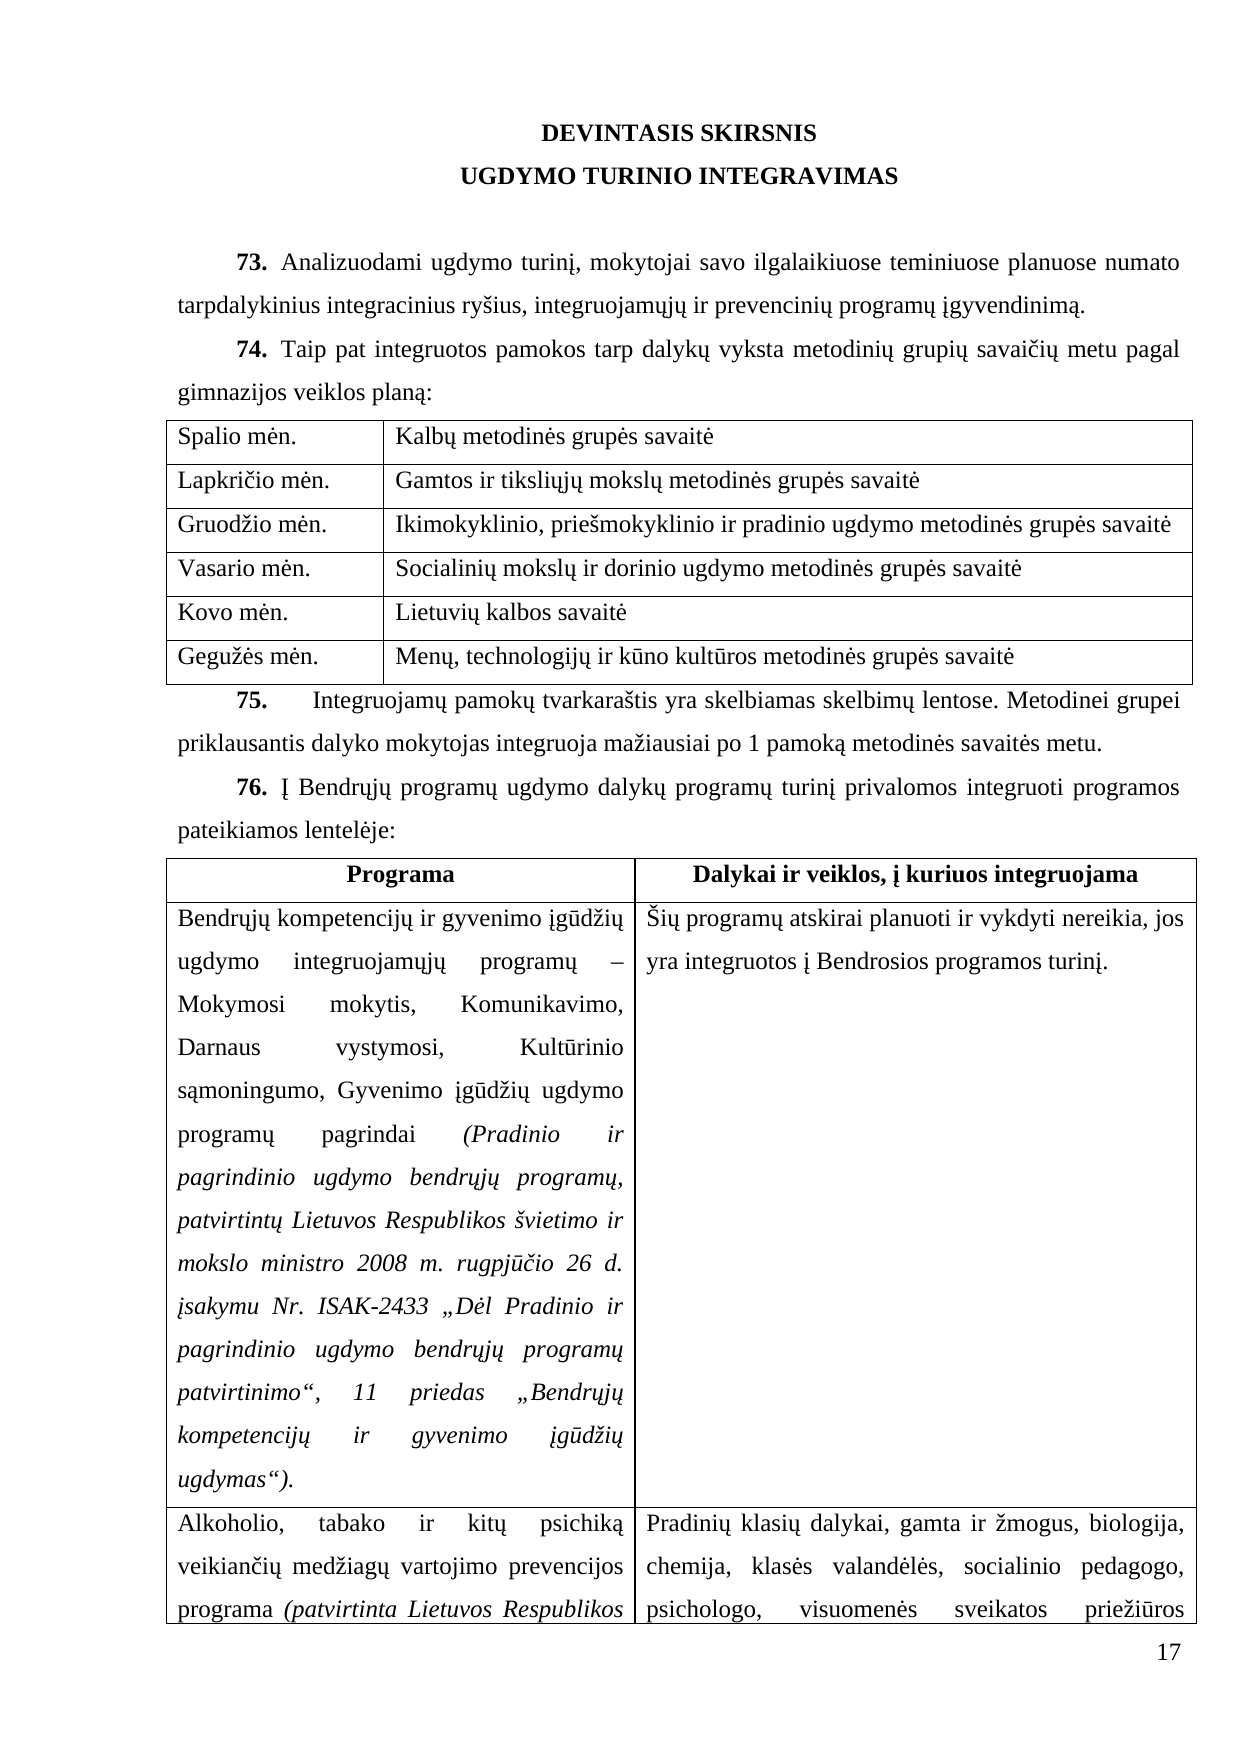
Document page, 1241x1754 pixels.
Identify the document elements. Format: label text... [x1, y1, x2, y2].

table_cell Gegužės mėn. [167, 641, 383, 684]
list Analizuodami ugdymo turinį, mokytojai savo ilgalaikiuose teminiuose planuose numato tarpdalykinius integracinius ryšius, integruojamųjų ir prevencinių programų įgyvendinimą. [177, 247, 1181, 319]
text DEVINTASIS SKIRSNIS [177, 118, 1181, 147]
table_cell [167, 1508, 634, 1623]
table_header Programa [167, 859, 634, 902]
list Integruojamų pamokų tvarkaraštis yra skelbiamas skelbimų lentose. Metodinei grupei priklausantis dalyko mokytojas integruoja mažiausiai po 1 pamoką metodinės savaitės metu. [177, 685, 1181, 757]
table_cell Vasario mėn. [167, 553, 383, 596]
table_cell Gruodžio mėn. [167, 509, 383, 552]
list UGDYMO TURINIO INTEGRAVIMAS [177, 161, 1181, 190]
list Į Bendrųjų programų ugdymo dalykų programų turinį privalomos integruoti programos pateikiamos lentelėje: [177, 772, 1181, 843]
table_header Dalykai ir veiklos, į kuriuos integruojama [636, 859, 1196, 902]
table_cell Lietuvių kalbos savaitė [384, 597, 1192, 640]
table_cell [636, 1508, 1196, 1623]
table_header Spalio mėn. [167, 421, 383, 464]
table_cell Menų, technologijų ir kūno kultūros metodinės grupės savaitė [384, 641, 1192, 684]
table_cell Ikimokyklinio, priešmokyklinio ir pradinio ugdymo metodinės grupės savaitė [384, 509, 1192, 552]
table_cell Gamtos ir tiksliųjų mokslų metodinės grupės savaitė [384, 465, 1192, 508]
table_cell Socialinių mokslų ir dorinio ugdymo metodinės grupės savaitė [384, 553, 1192, 596]
table_header Kalbų metodinės grupės savaitė [384, 421, 1192, 464]
table_cell Šių programų atskirai planuoti ir vykdyti nereikia, jos yra integruotos į Bendrosios programos turinį. [636, 903, 1196, 1507]
list Taip pat integruotos pamokos tarp dalykų vyksta metodinių grupių savaičių metu pagal gimnazijos veiklos planą: [177, 334, 1181, 406]
table_cell Lapkričio mėn. [167, 465, 383, 508]
table_cell Kovo mėn. [167, 597, 383, 640]
table_cell Bendrųjų kompetencijų ir gyvenimo įgūdžių ugdymo integruojamųjų programų – Mokymosi mokytis, Komunikavimo, Darnaus vystymosi, Kultūrinio sąmoningumo, Gyvenimo įgūdžių ugdymo programų pagrindai (Pradinio ir pagrindinio ugdymo bendrųjų programų, patvirtintų Lietuvos Respublikos švietimo ir mokslo ministro 2008 m. rugpjūčio 26 d. įsakymu Nr. ISAK-2433 „Dėl Pradinio ir pagrindinio ugdymo bendrųjų programų patvirtinimo“, 11 priedas „Bendrųjų kompetencijų ir gyvenimo įgūdžių ugdymas“). [167, 903, 634, 1507]
